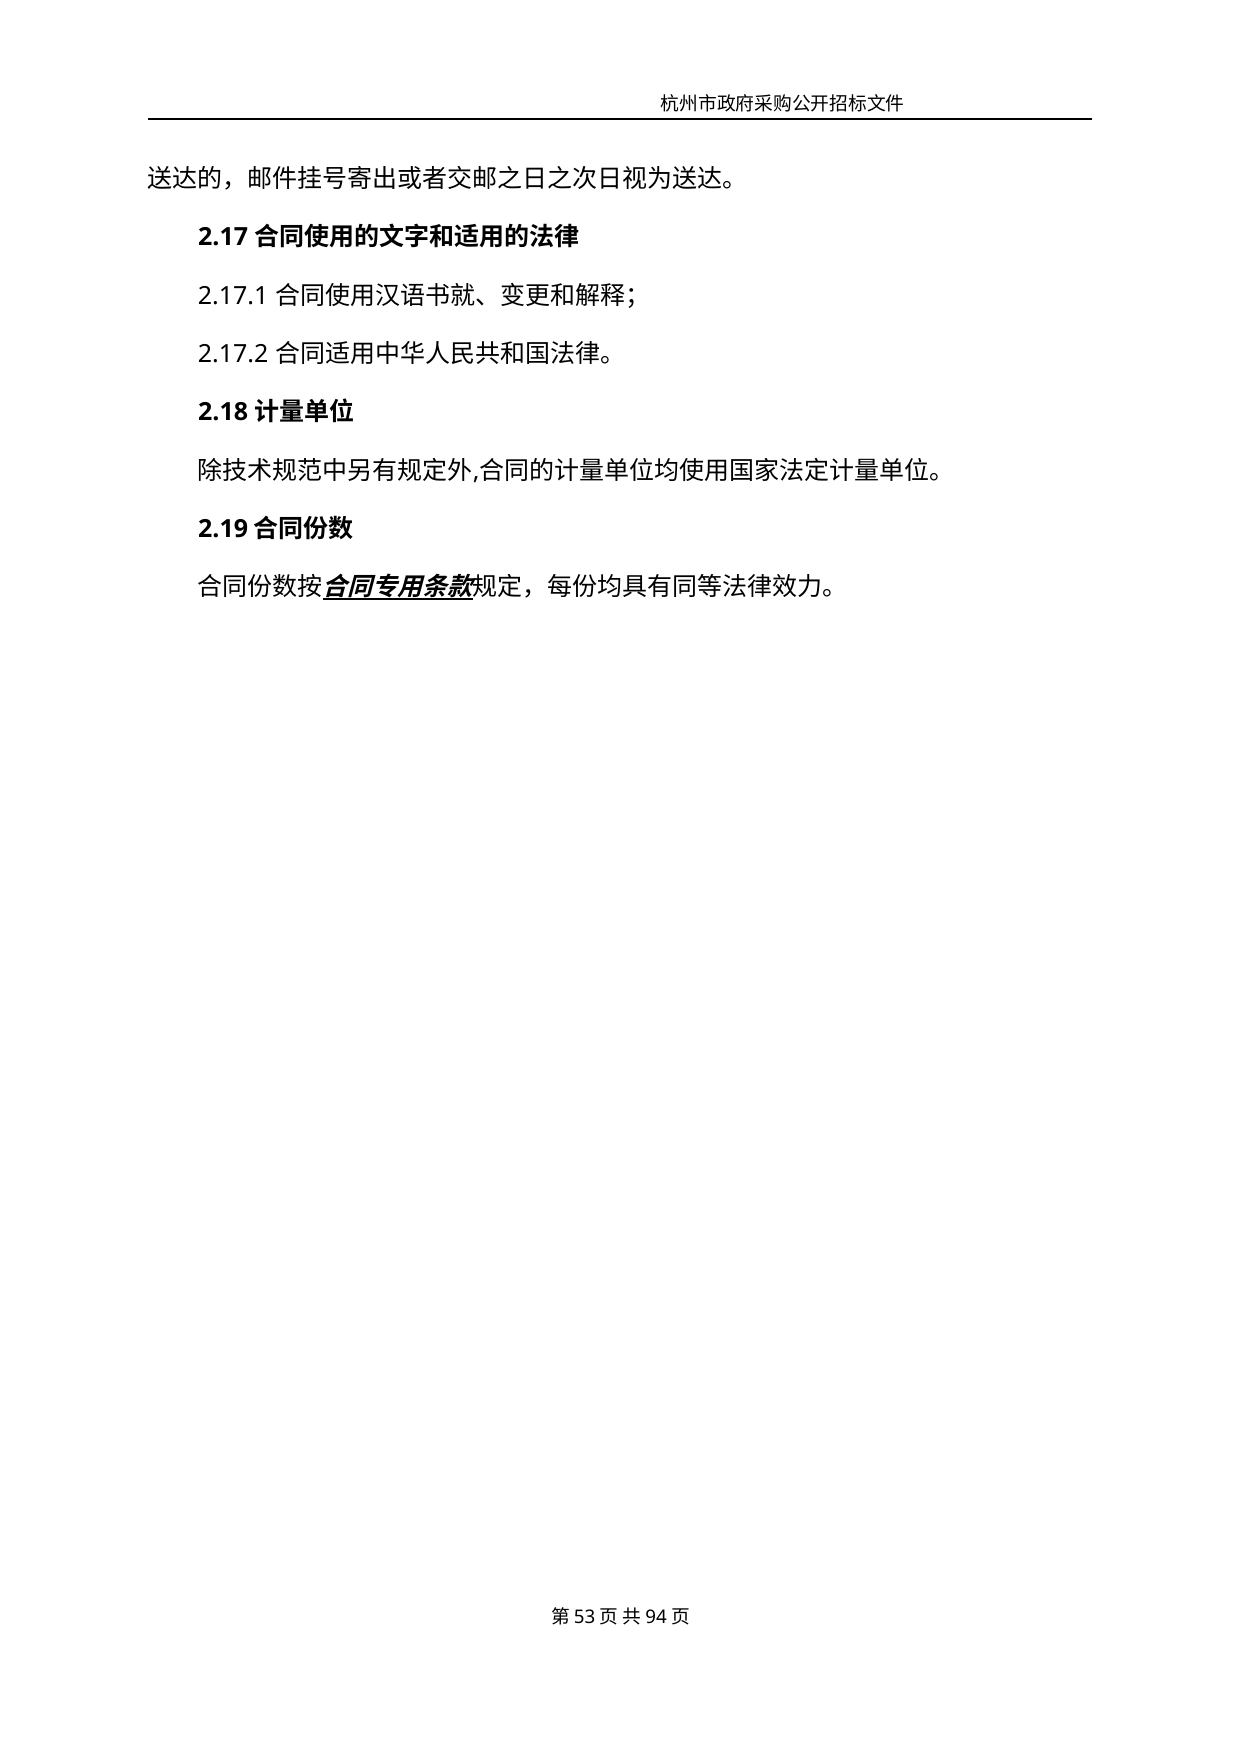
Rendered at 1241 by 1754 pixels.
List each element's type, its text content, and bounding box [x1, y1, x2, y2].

text 2.18 计量单位 [148, 374, 1092, 432]
text 2.17.1 合同使用汉语书就、变更和解释； [148, 257, 1092, 316]
text 2.17 合同使用的文字和适用的法律 [148, 199, 1092, 257]
text 2.17.2 合同适用中华人民共和国法律。 [148, 316, 1092, 374]
text 除技术规范中另有规定外,合同的计量单位均使用国家法定计量单位。 [148, 432, 1092, 491]
text 合同份数按合同专用条款规定，每份均具有同等法律效力。 [148, 549, 1092, 607]
text 2.19合同份数 [148, 491, 1092, 549]
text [148, 141, 1092, 199]
